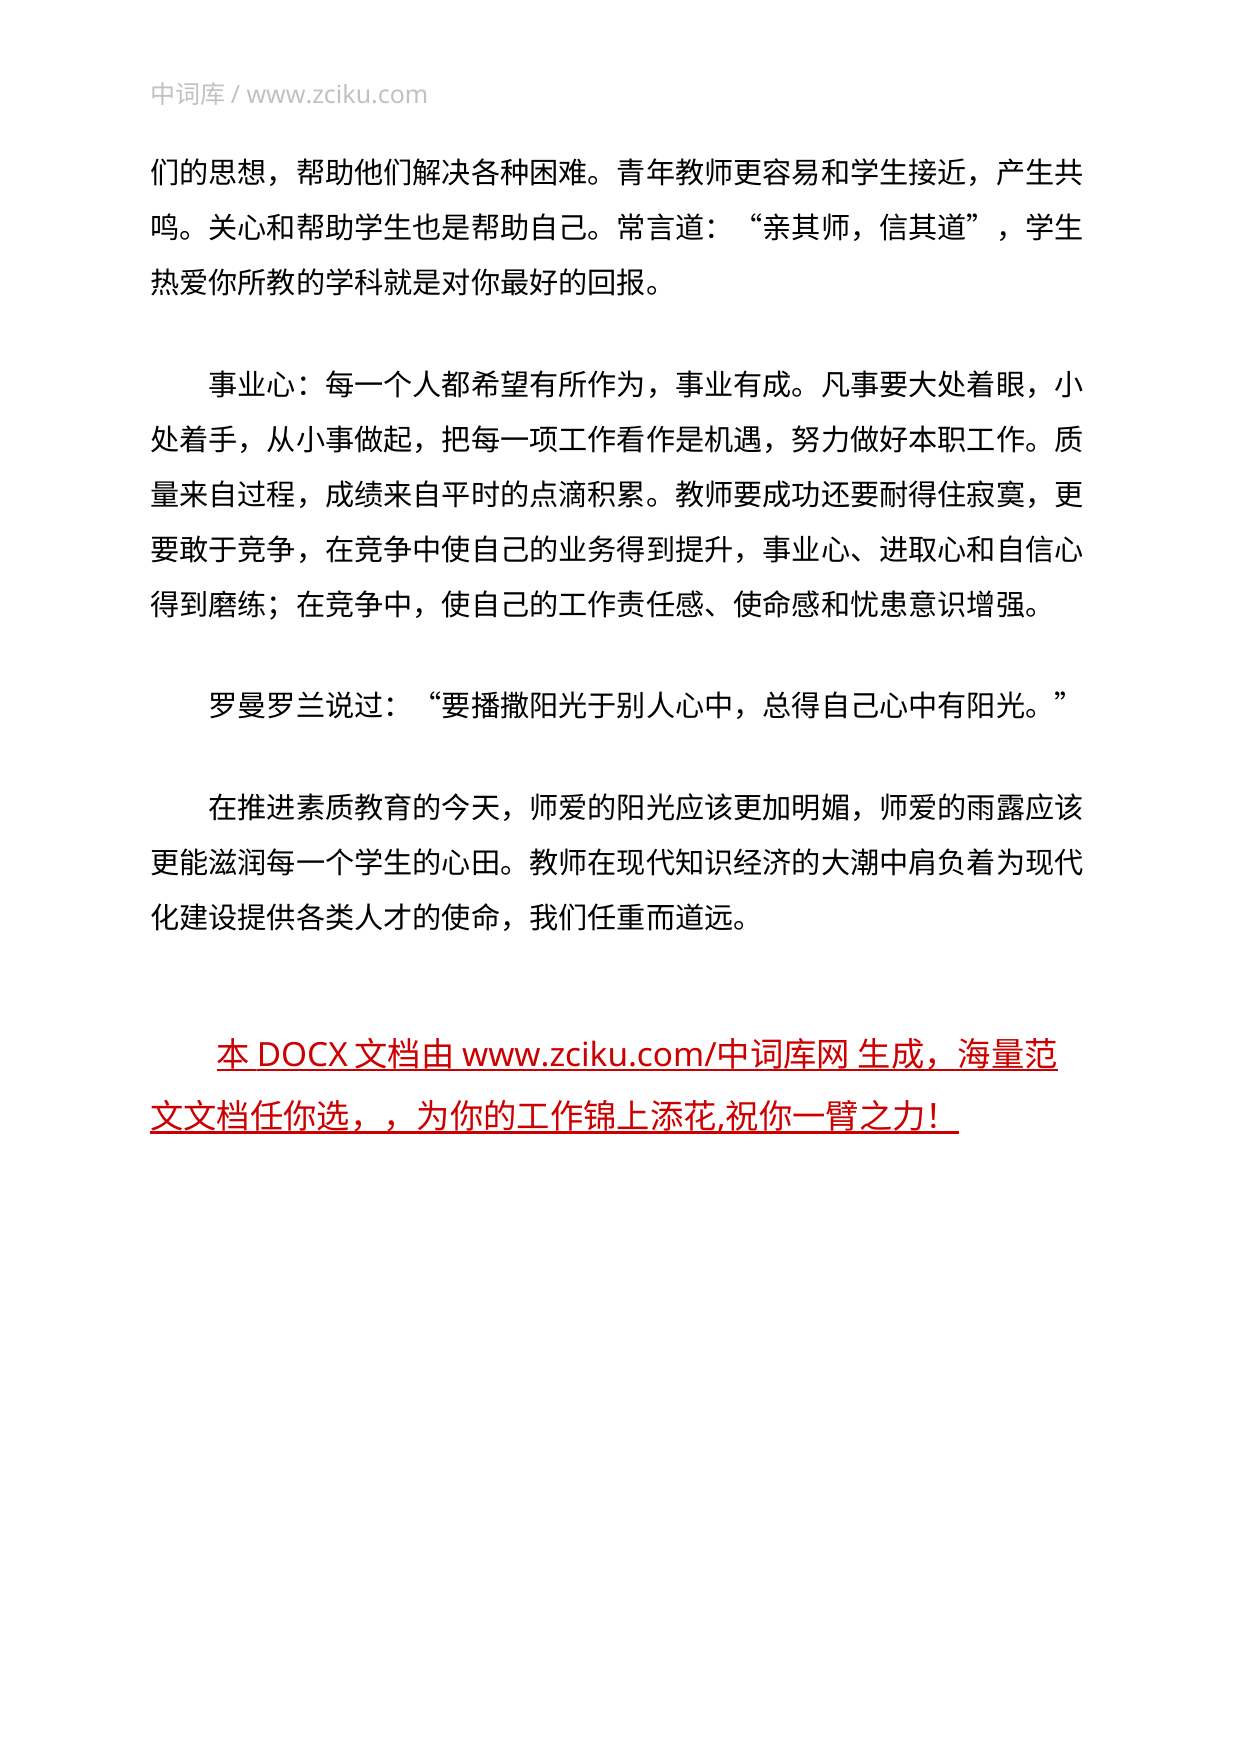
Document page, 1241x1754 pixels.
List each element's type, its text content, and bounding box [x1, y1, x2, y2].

text 本DOCX文档由 www.zciku.com/中词库网 生成，海量范文文档任你选，，为你的工作锦上添花,祝你一臂之力！ [150, 1027, 1090, 1139]
text 在推进素质教育的今天，师爱的阳光应该更加明媚，师爱的雨露应该更能滋润每一个学生的心田。教师在现代知识经济的大潮中肩负着为现代化建设提供各类人才的使命，我们任重而道远。 [150, 785, 1090, 937]
text 罗曼罗兰说过：“要播撒阳光于别人心中，总得自己心中有阳光。” [150, 683, 1090, 725]
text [150, 150, 1090, 302]
text 事业心：每一个人都希望有所作为，事业有成。凡事要大处着眼，小处着手，从小事做起，把每一项工作看作是机遇，努力做好本职工作。质量来自过程，成绩来自平时的点滴积累。教师要成功还要耐得住寂寞，更要敢于竞争，在竞争中使自己的业务得到提升，事业心、进取心和自信心得到磨练；在竞争中，使自己的工作责任感、使命感和忧患意识增强。 [150, 362, 1090, 623]
